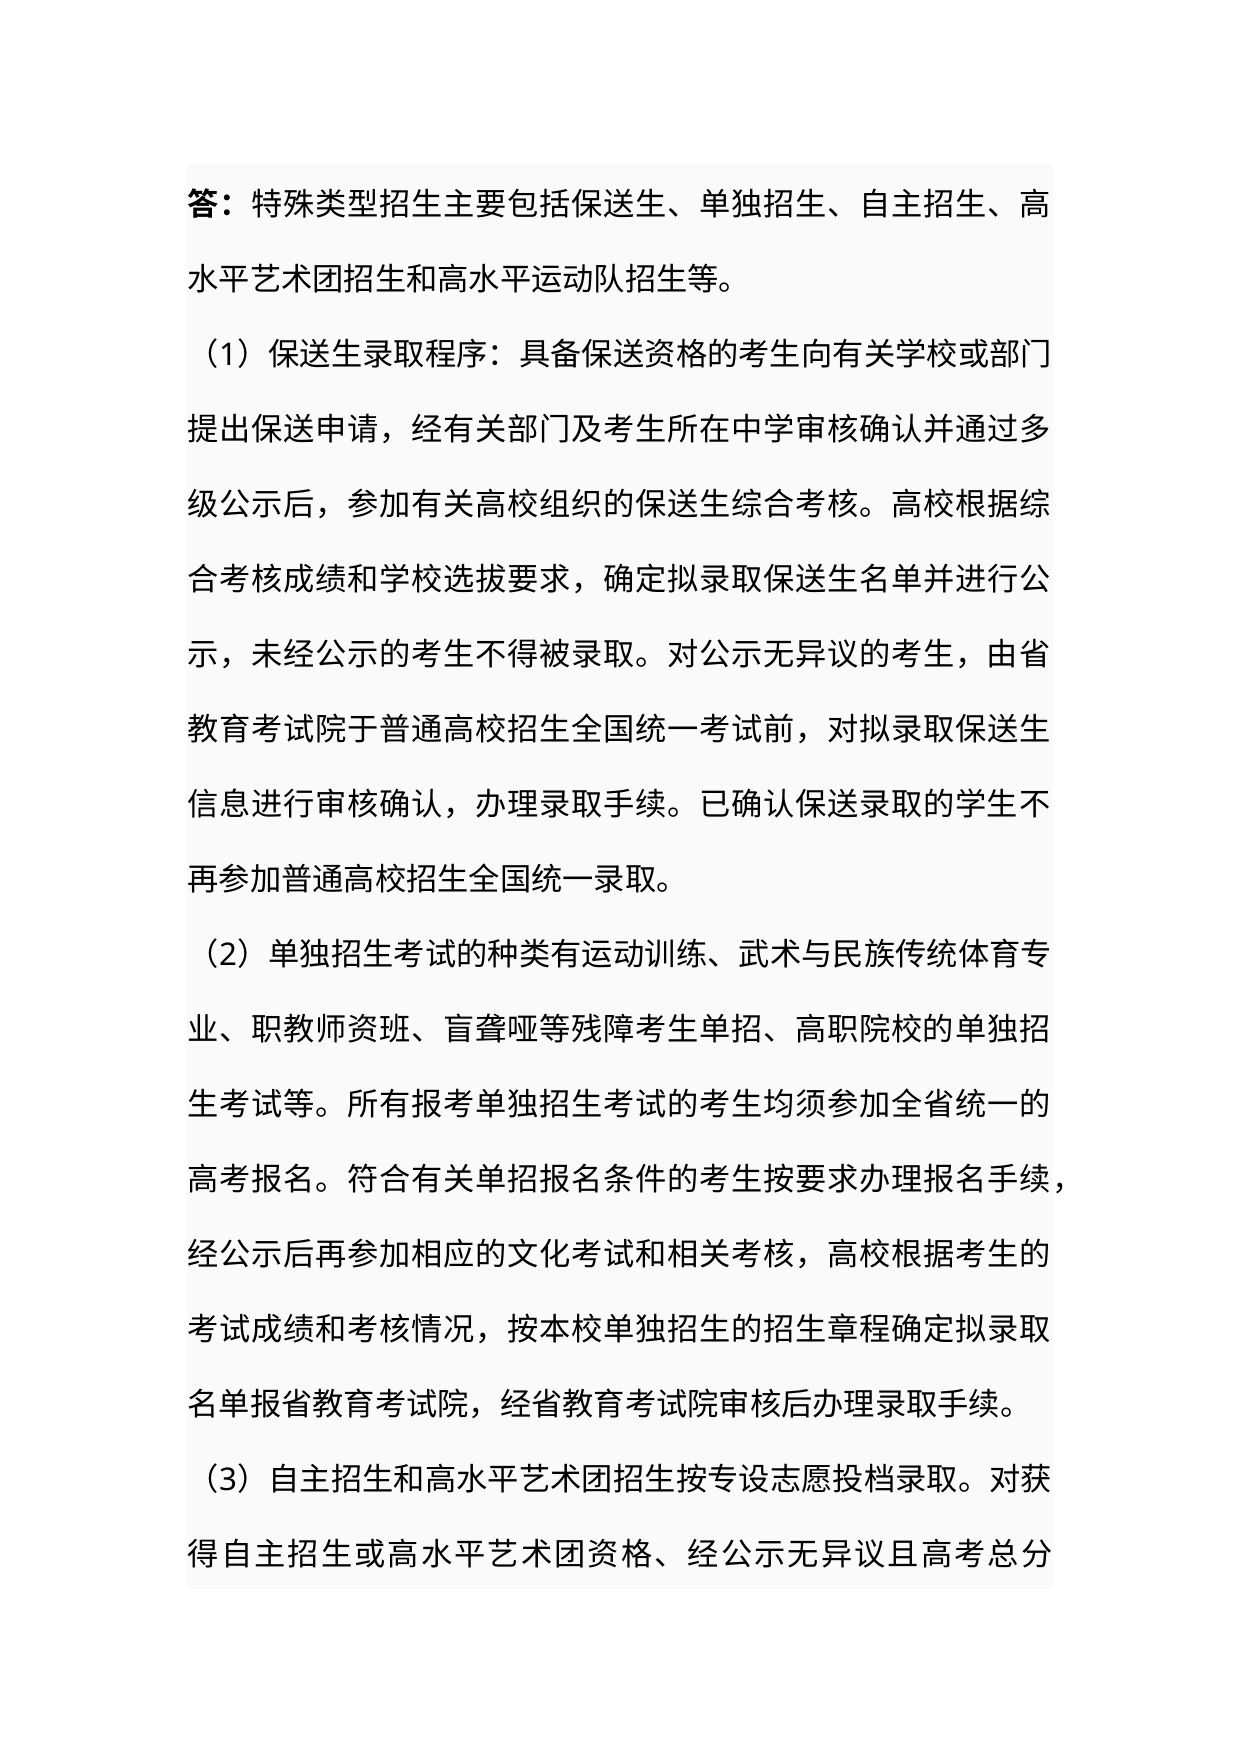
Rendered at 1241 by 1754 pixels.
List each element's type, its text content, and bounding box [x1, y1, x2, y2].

text （1）保送生录取程序：具备保送资格的考生向有关学校或部门提出保送申请，经有关部门及考生所在中学审核确认并通过多级公示后，参加有关高校组织的保送生综合考核。高校根据综合考核成绩和学校选拔要求，确定拟录取保送生名单并进行公示，未经公示的考生不得被录取。对公示无异议的考生，由省教育考试院于普通高校招生全国统一考试前，对拟录取保送生信息进行审核确认，办理录取手续。已确认保送录取的学生不再参加普通高校招生全国统一录取。 [187, 314, 1053, 914]
text （2）单独招生考试的种类有运动训练、武术与民族传统体育专业、职教师资班、盲聋哑等残障考生单招、高职院校的单独招生考试等。所有报考单独招生考试的考生均须参加全省统一的高考报名。符合有关单招报名条件的考生按要求办理报名手续，经公示后再参加相应的文化考试和相关考核，高校根据考生的考试成绩和考核情况，按本校单独招生的招生章程确定拟录取名单报省教育考试院，经省教育考试院审核后办理录取手续。 [187, 914, 1053, 1439]
text 答：特殊类型招生主要包括保送生、单独招生、自主招生、高水平艺术团招生和高水平运动队招生等。 [187, 164, 1053, 314]
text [187, 1439, 1053, 1589]
